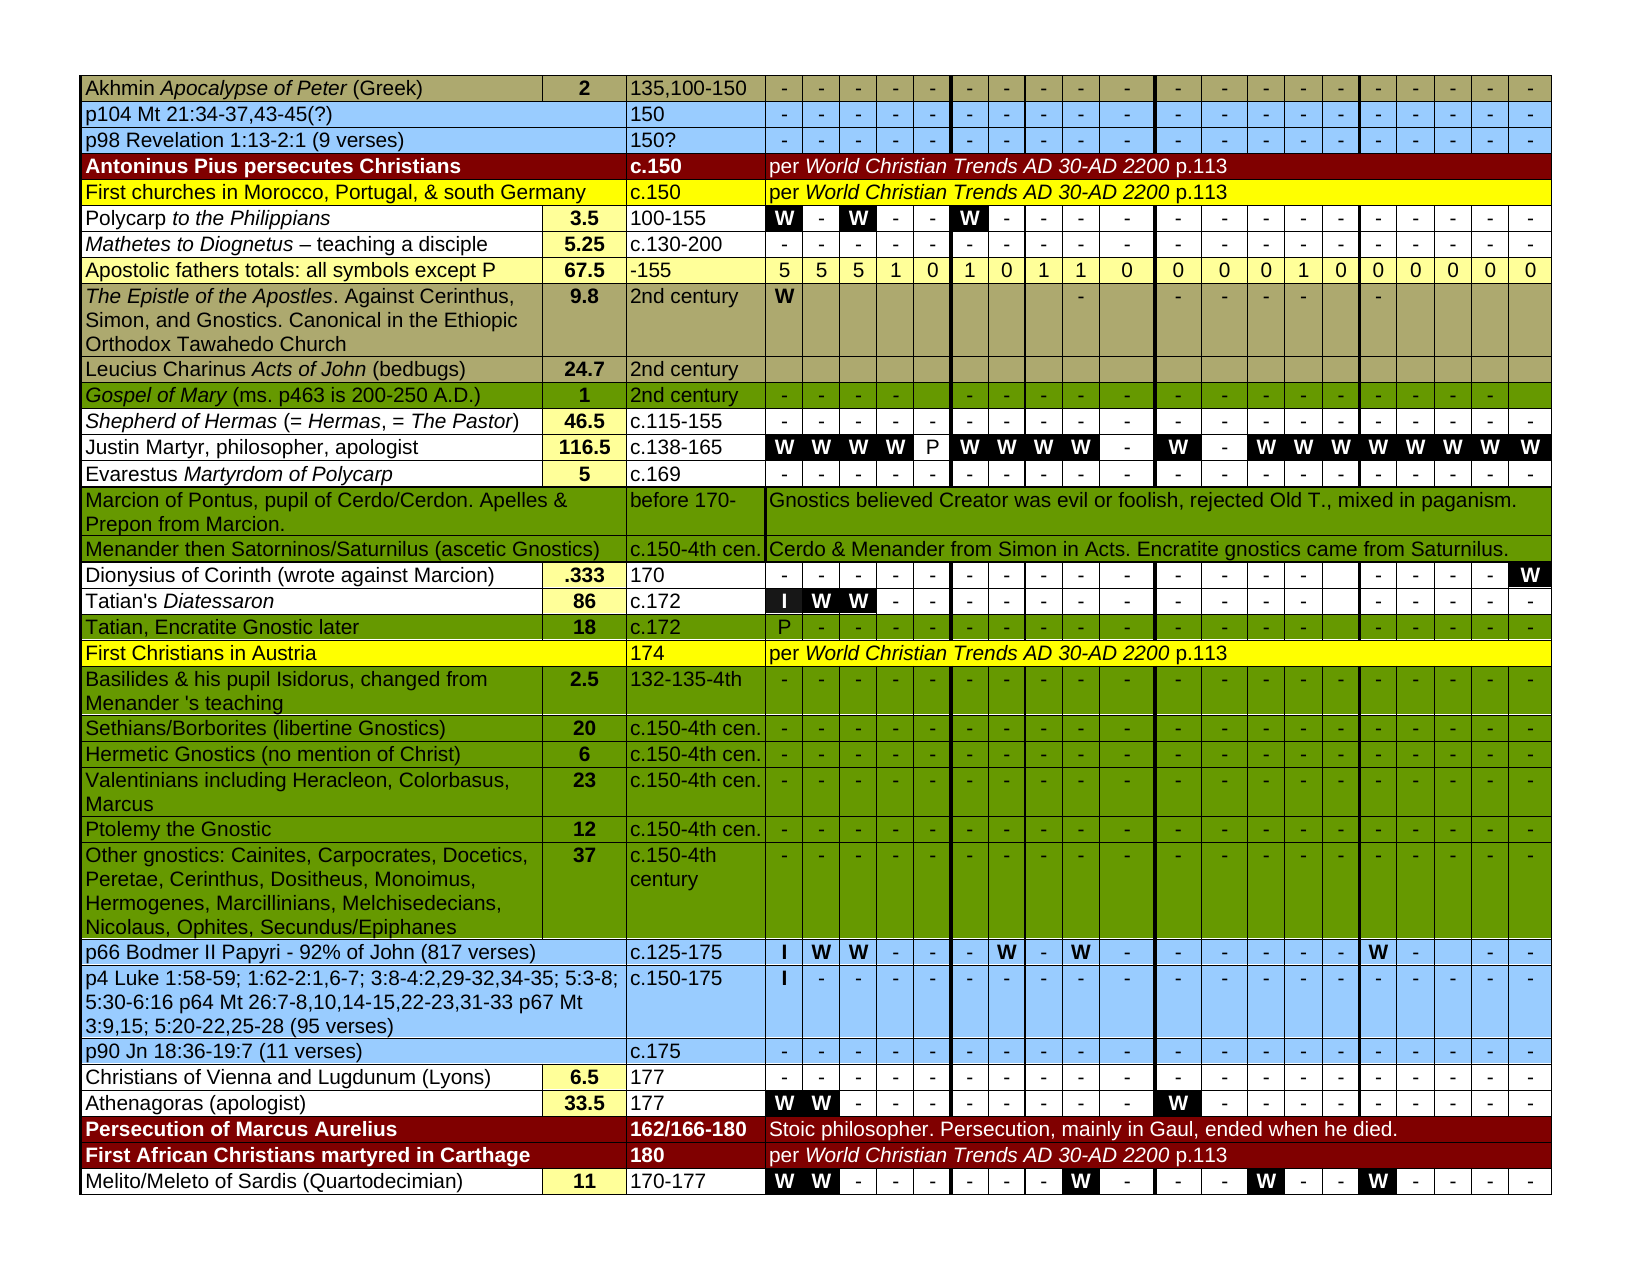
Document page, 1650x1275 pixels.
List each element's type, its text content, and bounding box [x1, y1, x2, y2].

table_cell Stoic philosopher. Persecution, mainly in , ended when he died. [766, 1117, 1551, 1142]
table_cell - [953, 768, 988, 816]
table_cell - [1323, 409, 1358, 434]
table_cell 0 [1248, 258, 1284, 283]
table_cell 11 [543, 1169, 626, 1194]
table_cell - [840, 128, 876, 153]
table_cell - [1157, 128, 1201, 153]
table_cell c.172 [627, 615, 765, 639]
table_cell - [1397, 1091, 1434, 1116]
table_cell - [914, 1091, 949, 1116]
table_cell - [914, 817, 949, 842]
table_cell 20 [543, 716, 626, 741]
table_cell - [877, 615, 913, 639]
table_cell - [1026, 128, 1062, 153]
table_cell .333 [543, 563, 626, 587]
table_cell W [766, 284, 802, 356]
table_cell - [1435, 817, 1471, 842]
table_cell 0 [989, 258, 1024, 283]
table_cell - [1157, 615, 1201, 639]
table_cell - [1397, 589, 1434, 613]
table_cell - [1323, 716, 1358, 741]
table_cell - [840, 843, 876, 938]
table_cell 177 [627, 1065, 765, 1089]
table_cell - [840, 817, 876, 842]
table_cell 1 [953, 258, 988, 283]
table_cell Leucius Charinus Acts of John (bedbugs) [82, 357, 542, 382]
table_cell - [1285, 1065, 1322, 1089]
table_cell - [1361, 461, 1396, 486]
table_cell [1509, 284, 1551, 356]
table_cell P [766, 615, 802, 639]
table_cell - [1472, 563, 1508, 587]
table_cell - [1509, 1169, 1551, 1194]
table_cell c.130-200 [627, 232, 765, 257]
table_cell - [989, 843, 1024, 938]
table_cell - [1157, 383, 1201, 408]
table_cell W [1323, 435, 1358, 460]
table_cell [1026, 357, 1062, 382]
table_cell - [803, 383, 839, 408]
table_cell - [989, 76, 1024, 101]
table_cell - [1472, 102, 1508, 127]
table_cell - [1248, 940, 1284, 964]
table_cell - [877, 1091, 913, 1116]
table_cell - [1509, 76, 1551, 101]
table_cell - [766, 383, 802, 408]
table_cell - [1435, 76, 1471, 101]
table_cell - [914, 615, 949, 639]
table_cell - [1323, 817, 1358, 842]
table_cell - [877, 461, 913, 486]
table_cell 5 [543, 461, 626, 486]
table_cell Melito/Meleto of (Quartodecimian) [82, 1169, 542, 1194]
table_cell I [766, 966, 802, 1037]
table_cell - [1026, 817, 1062, 842]
table_cell W [803, 435, 839, 460]
table_cell - [1435, 128, 1471, 153]
table_cell - [1509, 817, 1551, 842]
table_cell - [953, 667, 988, 714]
table_cell - [1435, 409, 1471, 434]
table_cell [1361, 357, 1396, 382]
table_cell - [1285, 667, 1322, 714]
table_cell W [1248, 435, 1284, 460]
table_cell - [953, 409, 988, 434]
table_cell - [989, 742, 1024, 767]
table_cell - [1202, 76, 1247, 101]
table_cell - [1100, 435, 1153, 460]
table_cell 0 [914, 258, 949, 283]
table_cell - [1063, 383, 1099, 408]
table_cell - [877, 843, 913, 938]
table_cell - [1100, 1039, 1153, 1063]
table_cell [840, 284, 876, 356]
table_cell - [1323, 206, 1358, 231]
table_cell - [1063, 768, 1099, 816]
table_cell - [803, 667, 839, 714]
table_cell before 170- [627, 488, 764, 535]
table_cell - [953, 1169, 988, 1194]
table_cell [1509, 383, 1551, 408]
table_cell Akhmin Apocalypse of Peter (Greek) [82, 76, 542, 101]
table_cell - [1202, 1065, 1247, 1089]
table_cell c.125-175 [627, 940, 765, 964]
table_cell - [1361, 716, 1396, 741]
table_cell - [1509, 716, 1551, 741]
table_cell - [1435, 768, 1471, 816]
table_cell Tatian, Encratite Gnostic later [82, 615, 542, 639]
table_cell First churches in Morocco, Portugal, & south Germany [82, 180, 626, 205]
table_cell - [1248, 1039, 1284, 1063]
table_cell - [1026, 966, 1062, 1037]
table_cell - [1285, 966, 1322, 1037]
table_cell - [1472, 966, 1508, 1037]
table_cell - [1100, 383, 1153, 408]
table_cell - [1397, 206, 1434, 231]
table_cell - [877, 206, 913, 231]
table_cell - [1361, 817, 1396, 842]
table_cell - [914, 940, 949, 964]
table_cell - [1361, 768, 1396, 816]
table_cell - [1361, 667, 1396, 714]
table_cell - [1472, 1039, 1508, 1063]
table_cell - [877, 232, 913, 257]
table_cell - [766, 232, 802, 257]
table_cell - [1435, 966, 1471, 1037]
table_cell - [989, 768, 1024, 816]
table_cell - [1026, 589, 1062, 613]
table_cell - [1361, 1091, 1396, 1116]
table_cell - [840, 615, 876, 639]
table_cell - [1100, 966, 1153, 1037]
table_cell - [840, 76, 876, 101]
table_cell - [1063, 742, 1099, 767]
table_cell - [1472, 383, 1508, 408]
table_cell [1063, 357, 1099, 382]
table_cell - [914, 966, 949, 1037]
table_cell - [1397, 1039, 1434, 1063]
table_cell - [1397, 409, 1434, 434]
table_cell - [1202, 817, 1247, 842]
table_cell 150 [627, 102, 765, 127]
table_cell - [989, 383, 1024, 408]
table_cell - [840, 1169, 876, 1194]
table_cell - [1472, 76, 1508, 101]
table_cell - [1063, 589, 1099, 613]
table_cell [914, 284, 949, 356]
table_cell 100-155 [627, 206, 765, 231]
table_cell - [1026, 716, 1062, 741]
table_cell c.150-4th cen. [627, 768, 765, 816]
table_cell - [1285, 284, 1322, 356]
table_cell [1026, 284, 1062, 356]
table_cell - [1063, 1091, 1099, 1116]
table_cell 2 [543, 76, 626, 101]
table_cell - [840, 409, 876, 434]
table_cell 67.5 [543, 258, 626, 283]
table_cell - [766, 716, 802, 741]
table_cell - [1157, 102, 1201, 127]
table_cell [1397, 284, 1434, 356]
table_cell Ptolemy the Gnostic [82, 817, 542, 842]
table_cell - [1361, 1039, 1396, 1063]
table_cell - [1323, 768, 1358, 816]
table_cell - [1285, 461, 1322, 486]
table_cell - [1323, 966, 1358, 1037]
table_cell 3.5 [543, 206, 626, 231]
table_cell - [1063, 128, 1099, 153]
table_cell - [1157, 843, 1201, 938]
table_cell - [766, 76, 802, 101]
table_cell - [1248, 409, 1284, 434]
table_cell 174 [627, 641, 765, 666]
table_cell - [989, 232, 1024, 257]
table_cell - [803, 742, 839, 767]
table_cell - [1157, 461, 1201, 486]
table_cell - [953, 128, 988, 153]
table_cell - [840, 742, 876, 767]
table_cell - [1285, 102, 1322, 127]
table_cell - [1435, 102, 1471, 127]
table_cell - [1285, 768, 1322, 816]
table_cell - [1397, 742, 1434, 767]
table_cell - [1285, 409, 1322, 434]
table_cell - [914, 716, 949, 741]
table_cell - [803, 232, 839, 257]
table_cell - [877, 966, 913, 1037]
table_cell - [803, 716, 839, 741]
table_cell 162/166-180 [627, 1117, 765, 1142]
table_cell - [766, 128, 802, 153]
table_cell - [1157, 589, 1201, 613]
table_cell - [766, 1065, 802, 1089]
table_cell - [1397, 1169, 1434, 1194]
table_cell Basilides & his pupil Isidorus, changed from Menander 's teaching [82, 667, 542, 714]
table_cell - [1323, 667, 1358, 714]
table_cell - [953, 383, 988, 408]
table_cell - [1248, 768, 1284, 816]
table_cell - [1026, 742, 1062, 767]
table_cell c.138-165 [627, 435, 765, 460]
table_cell - [1435, 232, 1471, 257]
table_cell - [1100, 409, 1153, 434]
table_cell - [1285, 716, 1322, 741]
table_cell - [953, 102, 988, 127]
table_cell [1472, 284, 1508, 356]
table_cell - [803, 206, 839, 231]
table_cell 86 [543, 589, 626, 613]
table_cell - [953, 232, 988, 257]
table_cell - [1026, 615, 1062, 639]
table_cell 6.5 [543, 1065, 626, 1089]
table_cell [1323, 357, 1358, 382]
table_cell - [953, 817, 988, 842]
table_cell W [1063, 435, 1099, 460]
table_cell - [1435, 383, 1471, 408]
table_cell - [1063, 76, 1099, 101]
table_cell - [1063, 102, 1099, 127]
table_cell - [766, 817, 802, 842]
table_cell - [953, 966, 988, 1037]
table_cell - [1100, 563, 1153, 587]
table_cell - [989, 1169, 1024, 1194]
table_cell - [877, 563, 913, 587]
table_cell 180 [627, 1143, 765, 1168]
table_cell - [1100, 589, 1153, 613]
table_cell - [840, 768, 876, 816]
table_cell - [1509, 1039, 1551, 1063]
table_cell - [1509, 206, 1551, 231]
table_cell - [1435, 716, 1471, 741]
table_cell - [1063, 409, 1099, 434]
table_cell - [1509, 966, 1551, 1037]
table_cell 0 [1323, 258, 1358, 283]
table_cell - [1323, 742, 1358, 767]
table_cell [1100, 357, 1153, 382]
table_cell 170-177 [627, 1169, 765, 1194]
table_cell 177 [627, 1091, 765, 1116]
table_cell Apostolic fathers totals: all symbols except P [82, 258, 542, 283]
table_cell 0 [1100, 258, 1153, 283]
table_cell - [1285, 232, 1322, 257]
table_cell - [1397, 768, 1434, 816]
table_cell - [989, 589, 1024, 613]
table_cell 5 [803, 258, 839, 283]
table_cell 1 [877, 258, 913, 283]
table_cell - [1472, 817, 1508, 842]
table_cell - [840, 966, 876, 1037]
table_cell - [1509, 940, 1551, 964]
table_cell - [1285, 383, 1322, 408]
table_cell - [1100, 232, 1153, 257]
table_cell - [766, 843, 802, 938]
table_cell - [1435, 843, 1471, 938]
table_cell - [1157, 768, 1201, 816]
table_cell - [1063, 461, 1099, 486]
table_cell p4 Luke 1:58-59; 1:62-2:1,6-7; 3:8-4:2,29-32,34-35; 5:3-8; 5:30-6:16 p64 Mt 26:7-8,10,14-15,22-23,31-33 p67 Mt 3:9,15; 5:20-22,25-28 (95 verses) [82, 966, 626, 1037]
table_cell - [1285, 206, 1322, 231]
table_cell - [914, 206, 949, 231]
table_cell - [1397, 667, 1434, 714]
table_cell - [1248, 667, 1284, 714]
table_cell - [1435, 589, 1471, 613]
table_cell [1323, 615, 1358, 639]
table_cell - [1435, 1065, 1471, 1089]
table_cell - [1157, 742, 1201, 767]
table_cell - [1026, 667, 1062, 714]
table_cell W [1285, 435, 1322, 460]
table_cell - [953, 563, 988, 587]
table_cell c.150-4th cen. [627, 716, 765, 741]
table_cell - [1323, 102, 1358, 127]
table_cell - [914, 768, 949, 816]
table_cell - [914, 589, 949, 613]
table_cell [914, 357, 949, 382]
table_cell - [1361, 76, 1396, 101]
table_cell - [877, 768, 913, 816]
table_cell 0 [1509, 258, 1551, 283]
table_cell Christians of and Lugdunum (Lyons) [82, 1065, 542, 1089]
table_cell - [1323, 383, 1358, 408]
table_cell - [840, 232, 876, 257]
table_cell - [1472, 1065, 1508, 1089]
table_cell - [914, 102, 949, 127]
table_cell - [1248, 383, 1284, 408]
table_cell [953, 284, 988, 356]
table_cell - [1285, 817, 1322, 842]
table_cell - [1472, 128, 1508, 153]
table_cell - [1157, 232, 1201, 257]
table_cell W [1509, 563, 1551, 587]
table_cell - [953, 615, 988, 639]
table_cell - [1248, 742, 1284, 767]
table_cell W [989, 435, 1024, 460]
table_cell - [1100, 128, 1153, 153]
table_cell 132-135-4th [627, 667, 765, 714]
table_cell - [1361, 128, 1396, 153]
table_cell 6 [543, 742, 626, 767]
table_cell - [1202, 128, 1247, 153]
table_cell - [1285, 128, 1322, 153]
table_cell - [766, 461, 802, 486]
table_cell per World Christian Trends AD 30-AD 2200 p.113 [766, 180, 1551, 205]
table_cell - [766, 563, 802, 587]
table_cell - [1063, 563, 1099, 587]
table_cell - [1248, 716, 1284, 741]
table_cell - [766, 742, 802, 767]
table_cell - [803, 843, 839, 938]
table_cell - [989, 817, 1024, 842]
table_cell - [953, 1091, 988, 1116]
table_cell - [1509, 102, 1551, 127]
table_cell [1509, 357, 1551, 382]
table_cell Tatian's Diatessaron [82, 589, 542, 613]
table_cell - [877, 1039, 913, 1063]
table_cell - [840, 716, 876, 741]
table_cell 2nd century [627, 383, 765, 408]
table_cell - [1472, 1169, 1508, 1194]
table_cell - [877, 589, 913, 613]
table_cell - [1100, 843, 1153, 938]
table_cell - [1323, 1169, 1358, 1194]
table_cell - [1509, 589, 1551, 613]
table_cell - [877, 128, 913, 153]
table_cell [1323, 284, 1358, 356]
table_cell c.150-4th century [627, 843, 765, 938]
table_cell - [877, 1169, 913, 1194]
table_cell [803, 357, 839, 382]
table_cell - [1397, 817, 1434, 842]
table_cell c.169 [627, 461, 765, 486]
table_cell - [1472, 409, 1508, 434]
table_cell - [1100, 615, 1153, 639]
table_cell - [1472, 742, 1508, 767]
table_cell Persecution of Marcus Aurelius [82, 1117, 626, 1142]
table_cell W [1026, 435, 1062, 460]
table_cell - [989, 206, 1024, 231]
table_cell - [1248, 284, 1284, 356]
table_cell [1472, 357, 1508, 382]
table_cell - [989, 102, 1024, 127]
table_cell - [1435, 1091, 1471, 1116]
table_cell [989, 284, 1024, 356]
table_cell - [1202, 716, 1247, 741]
table_cell - [766, 102, 802, 127]
table_cell - [1063, 615, 1099, 639]
table_cell - [803, 128, 839, 153]
table_cell - [1157, 1039, 1201, 1063]
table_cell - [1509, 409, 1551, 434]
table_cell - [803, 76, 839, 101]
table_cell - [1202, 1169, 1247, 1194]
table_cell - [989, 563, 1024, 587]
table_cell - [1063, 284, 1099, 356]
table_cell - [1509, 843, 1551, 938]
table_cell W [840, 435, 876, 460]
table_cell 5 [766, 258, 802, 283]
table_cell - [1285, 76, 1322, 101]
table_cell - [1100, 102, 1153, 127]
table_cell - [1323, 76, 1358, 101]
table_cell 1 [1026, 258, 1062, 283]
table_cell [1323, 563, 1358, 587]
table_cell - [1397, 1065, 1434, 1089]
table_cell - [1202, 102, 1247, 127]
table_cell - [840, 1065, 876, 1089]
table_cell - [1202, 232, 1247, 257]
table_cell Shepherd of Hermas (= Hermas, = The Pastor) [82, 409, 542, 434]
table_cell - [1285, 742, 1322, 767]
table_cell - [877, 1065, 913, 1089]
table_cell Valentinians including Heracleon, Colorbasus, Marcus [82, 768, 542, 816]
table_cell - [1157, 966, 1201, 1037]
table_cell - [914, 1065, 949, 1089]
table_cell W [953, 206, 988, 231]
table_cell Marcion of Pontus, pupil of Cerdo/Cerdon. Apelles & Prepon from Marcion. [82, 488, 626, 535]
table_cell - [1285, 940, 1322, 964]
table_cell - [1100, 817, 1153, 842]
table_cell - [989, 409, 1024, 434]
table_cell - [1202, 409, 1247, 434]
table_cell 1 [1285, 258, 1322, 283]
table_cell - [1509, 742, 1551, 767]
table_cell [1100, 284, 1153, 356]
table_cell - [1100, 940, 1153, 964]
table_cell - [1397, 966, 1434, 1037]
table_cell c.150-4th cen. [627, 817, 765, 842]
table_cell - [953, 1065, 988, 1089]
table_cell - [840, 102, 876, 127]
table_cell W [1435, 435, 1471, 460]
table_cell - [1202, 206, 1247, 231]
table_cell - [989, 1065, 1024, 1089]
table_cell - [1202, 966, 1247, 1037]
table_cell Mathetes to Diognetus – teaching a disciple [82, 232, 542, 257]
table_cell - [1202, 667, 1247, 714]
table_cell 0 [1157, 258, 1201, 283]
table_cell - [1026, 940, 1062, 964]
table_cell - [1063, 716, 1099, 741]
table_cell - [989, 1091, 1024, 1116]
table_cell - [1509, 1091, 1551, 1116]
table_cell [1202, 357, 1247, 382]
table_cell - [1248, 589, 1284, 613]
table_cell - [840, 1091, 876, 1116]
table_cell - [1509, 768, 1551, 816]
table_cell - [766, 1039, 802, 1063]
table_cell W [840, 589, 876, 613]
table_cell - [914, 1039, 949, 1063]
table_cell - [1323, 1091, 1358, 1116]
table_cell - [1397, 716, 1434, 741]
table_cell - [1100, 768, 1153, 816]
table_cell 2.5 [543, 667, 626, 714]
table_cell - [1202, 615, 1247, 639]
table_cell [1435, 357, 1471, 382]
table_cell - [1435, 563, 1471, 587]
table_cell P [914, 435, 949, 460]
table_cell Gospel of Mary (ms. p463 is 200-250 A.D.) [82, 383, 542, 408]
table_cell - [1063, 1065, 1099, 1089]
table_cell c.150-175 [627, 966, 765, 1037]
table_cell - [1397, 940, 1434, 964]
table_cell - [1248, 102, 1284, 127]
table_cell - [989, 667, 1024, 714]
table_cell - [953, 461, 988, 486]
table_cell W [803, 940, 839, 964]
table_cell W [989, 940, 1024, 964]
table_cell - [1026, 206, 1062, 231]
table_cell - [1248, 128, 1284, 153]
table_cell - [877, 383, 913, 408]
table_cell 170 [627, 563, 765, 587]
table_cell [989, 357, 1024, 382]
table_cell 18 [543, 615, 626, 639]
table_cell - [1063, 1039, 1099, 1063]
table_cell c.150-4th cen. [627, 536, 764, 561]
table_cell [1435, 940, 1471, 964]
table_cell - [1026, 768, 1062, 816]
table_cell - [1202, 435, 1247, 460]
table_cell - [877, 940, 913, 964]
table_cell [877, 357, 913, 382]
table_cell - [1157, 716, 1201, 741]
table_cell I [766, 940, 802, 964]
table_cell - [989, 128, 1024, 153]
table_cell - [1472, 667, 1508, 714]
table_cell - [1248, 563, 1284, 587]
table_cell W [1397, 435, 1434, 460]
table_cell - [1100, 461, 1153, 486]
table_cell - [1063, 817, 1099, 842]
table_cell W [803, 1091, 839, 1116]
table_cell - [914, 563, 949, 587]
table_cell - [1361, 843, 1396, 938]
table_cell W [1361, 435, 1396, 460]
table_cell - [1397, 461, 1434, 486]
table_cell - [1323, 232, 1358, 257]
table_cell W [803, 1169, 839, 1194]
table_cell Antoninus Pius persecutes Christians [82, 154, 626, 179]
table_cell - [803, 615, 839, 639]
table_cell [1397, 357, 1434, 382]
table_cell - [1063, 667, 1099, 714]
table_cell c.115-155 [627, 409, 765, 434]
table_cell - [766, 667, 802, 714]
table_cell - [1323, 128, 1358, 153]
table_cell - [1323, 1065, 1358, 1089]
table_cell - [1361, 563, 1396, 587]
table_cell - [914, 76, 949, 101]
table_cell - [1157, 563, 1201, 587]
table_cell - [953, 843, 988, 938]
table_cell - [1026, 232, 1062, 257]
table_cell - [1361, 1065, 1396, 1089]
table_cell I [766, 589, 802, 613]
table_cell - [877, 102, 913, 127]
table_cell - [1100, 1091, 1153, 1116]
table_cell [953, 357, 988, 382]
table_cell 24.7 [543, 357, 626, 382]
table_cell 5 [840, 258, 876, 283]
table_cell - [1202, 284, 1247, 356]
table_cell per World Christian Trends AD 30-AD 2200 p.113 [766, 154, 1551, 179]
table_cell - [1026, 409, 1062, 434]
table_cell - [914, 1169, 949, 1194]
table_cell - [1157, 206, 1201, 231]
table_cell - [877, 817, 913, 842]
table_cell - [1248, 206, 1284, 231]
table_cell - [1248, 461, 1284, 486]
table_cell - [1202, 1091, 1247, 1116]
table_cell - [1063, 966, 1099, 1037]
table_cell - [989, 966, 1024, 1037]
table_cell c.150-4th cen. [627, 742, 765, 767]
table_cell - [1509, 667, 1551, 714]
table_cell c.175 [627, 1039, 765, 1063]
table_cell - [1202, 383, 1247, 408]
table_cell - [989, 615, 1024, 639]
table_cell W [1063, 940, 1099, 964]
table_cell 0 [1472, 258, 1508, 283]
table_cell W [953, 435, 988, 460]
table_cell - [1397, 383, 1434, 408]
table_cell W [877, 435, 913, 460]
table_cell Dionysius of Corinth (wrote against Marcion) [82, 563, 542, 587]
table_cell [1323, 589, 1358, 613]
table_cell [1285, 357, 1322, 382]
table_cell - [1472, 768, 1508, 816]
table_cell - [1063, 843, 1099, 938]
table_cell [1248, 357, 1284, 382]
table_cell - [1285, 1039, 1322, 1063]
table_cell - [1026, 563, 1062, 587]
table_cell - [953, 742, 988, 767]
table_cell - [1361, 102, 1396, 127]
table_cell [840, 357, 876, 382]
table_cell - [1202, 940, 1247, 964]
table_cell W [1509, 435, 1551, 460]
table_cell - [1435, 615, 1471, 639]
table_cell - [1248, 843, 1284, 938]
table_cell p104 Mt 21:34-37,43-45(?) [82, 102, 626, 127]
table_cell - [877, 716, 913, 741]
table_cell - [1063, 206, 1099, 231]
table_cell - [1323, 843, 1358, 938]
table_cell [1435, 284, 1471, 356]
table_cell p90 Jn 18:36-19:7 (11 verses) [82, 1039, 626, 1063]
table_cell - [1285, 615, 1322, 639]
table_cell - [1285, 1169, 1322, 1194]
table_cell Hermetic Gnostics (no mention of Christ) [82, 742, 542, 767]
table_cell - [1100, 1169, 1153, 1194]
table_cell 33.5 [543, 1091, 626, 1116]
table_cell - [803, 966, 839, 1037]
table_cell - [953, 76, 988, 101]
table_cell - [1397, 615, 1434, 639]
table_cell - [1323, 461, 1358, 486]
table_cell W [840, 206, 876, 231]
table_cell - [1202, 768, 1247, 816]
table_cell - [1248, 76, 1284, 101]
table_cell Athenagoras (apologist) [82, 1091, 542, 1116]
table_cell - [1361, 206, 1396, 231]
table_cell - [1026, 1091, 1062, 1116]
table_cell 1 [543, 383, 626, 408]
table_cell - [914, 843, 949, 938]
table_cell - [1285, 589, 1322, 613]
table_cell - [1202, 742, 1247, 767]
table_cell - [1026, 1169, 1062, 1194]
table_cell 46.5 [543, 409, 626, 434]
table_cell 37 [543, 843, 626, 938]
table_cell - [1435, 1039, 1471, 1063]
table_cell - [953, 589, 988, 613]
table_cell - [1509, 232, 1551, 257]
table_cell W [766, 1169, 802, 1194]
table_cell - [1472, 206, 1508, 231]
table_cell - [1248, 232, 1284, 257]
table_cell - [914, 742, 949, 767]
table_cell W [766, 206, 802, 231]
table_cell - [803, 409, 839, 434]
table_cell First Christians in Austria [82, 641, 626, 666]
table_cell - [840, 667, 876, 714]
table_cell - [1202, 1039, 1247, 1063]
table_cell - [1397, 843, 1434, 938]
table_cell - [1157, 284, 1201, 356]
table_cell - [1509, 128, 1551, 153]
table_cell - [803, 817, 839, 842]
table_cell - [989, 461, 1024, 486]
table_cell 135,100-150 [627, 76, 765, 101]
table_cell Sethians/Borborites (libertine Gnostics) [82, 716, 542, 741]
table_cell - [877, 76, 913, 101]
table_cell - [914, 232, 949, 257]
table_cell - [1202, 843, 1247, 938]
table_cell Menander then Satorninos/Saturnilus (ascetic Gnostics) [82, 536, 626, 561]
table_cell c.150 [627, 154, 765, 179]
table_cell W [1248, 1169, 1284, 1194]
table_cell - [1435, 206, 1471, 231]
table_cell - [1026, 1039, 1062, 1063]
table_cell p66 Bodmer II Papyri - 92% of John (817 verses) [82, 940, 626, 964]
table_cell - [1509, 1065, 1551, 1089]
table_cell - [1361, 284, 1396, 356]
table_cell - [1472, 843, 1508, 938]
table_cell - [1397, 232, 1434, 257]
table_cell - [1509, 615, 1551, 639]
table_cell W [840, 940, 876, 964]
table_cell - [1063, 232, 1099, 257]
table_cell - [1472, 232, 1508, 257]
table_cell - [1361, 589, 1396, 613]
table_cell - [1248, 1091, 1284, 1116]
table_cell - [1202, 589, 1247, 613]
table_cell Justin Martyr, philosopher, apologist [82, 435, 542, 460]
table_cell - [1472, 716, 1508, 741]
table_cell 23 [543, 768, 626, 816]
table_cell [803, 284, 839, 356]
table_cell - [1157, 1065, 1201, 1089]
table_cell The Epistle of the Apostles. Against Cerinthus, Simon, and Gnostics. Canonical in the [82, 284, 542, 356]
table_cell Evarestus Martyrdom of Polycarp [82, 461, 542, 486]
table_cell per World Christian Trends AD 30-AD 2200 p.113 [766, 1143, 1551, 1168]
table_cell - [1361, 409, 1396, 434]
table_cell - [1435, 742, 1471, 767]
table_cell - [877, 667, 913, 714]
table_cell - [1026, 383, 1062, 408]
table_cell - [1397, 76, 1434, 101]
table_cell W [1157, 1091, 1201, 1116]
table_cell - [1397, 563, 1434, 587]
table_cell - [803, 1065, 839, 1089]
table_cell Cerdo & Menander from Simon in Acts. Encratite gnostics came from Saturnilus. [767, 536, 1551, 561]
table_cell [766, 357, 802, 382]
table_cell - [914, 667, 949, 714]
table_cell - [1100, 1065, 1153, 1089]
table_cell - [1361, 232, 1396, 257]
table_cell W [1472, 435, 1508, 460]
table_cell - [1157, 667, 1201, 714]
table_cell - [1202, 461, 1247, 486]
table_cell Polycarp to the Philippians [82, 206, 542, 231]
table_cell -155 [627, 258, 765, 283]
table_cell - [1397, 128, 1434, 153]
table_cell - [1435, 1169, 1471, 1194]
table_cell - [1157, 940, 1201, 964]
table_cell 0 [1435, 258, 1471, 283]
table_cell - [803, 1039, 839, 1063]
table_cell 0 [1361, 258, 1396, 283]
table_cell - [1472, 461, 1508, 486]
table_cell c.150 [627, 180, 765, 205]
table_cell - [1435, 667, 1471, 714]
table_cell - [1157, 76, 1201, 101]
table_cell - [953, 1039, 988, 1063]
table_cell - [1100, 716, 1153, 741]
table_cell - [914, 409, 949, 434]
table_cell - [1202, 563, 1247, 587]
table_cell 2nd century [627, 357, 765, 382]
table_cell W [1063, 1169, 1099, 1194]
table_cell - [1248, 966, 1284, 1037]
table_cell 1 [1063, 258, 1099, 283]
table_cell - [989, 1039, 1024, 1063]
table_cell - [803, 102, 839, 127]
table_cell - [1397, 102, 1434, 127]
table_cell - [1323, 1039, 1358, 1063]
table_cell W [1157, 435, 1201, 460]
table_cell - [1100, 206, 1153, 231]
table_cell - [953, 716, 988, 741]
table_cell - [989, 716, 1024, 741]
table_cell 0 [1202, 258, 1247, 283]
table_cell - [1157, 817, 1201, 842]
table_cell - [1248, 615, 1284, 639]
table_cell - [877, 409, 913, 434]
table_cell - [1472, 615, 1508, 639]
table_cell W [1361, 940, 1396, 964]
table_cell - [766, 409, 802, 434]
table_cell - [1509, 461, 1551, 486]
table_cell - [1100, 667, 1153, 714]
table_cell - [914, 128, 949, 153]
table_cell W [803, 589, 839, 613]
table_cell per World Christian Trends AD 30-AD 2200 p.113 [766, 641, 1551, 666]
table_cell - [1100, 742, 1153, 767]
table_cell - [803, 461, 839, 486]
table_cell Gnostics believed Creator was evil or foolish, rejected Old T., mixed in paganism. [767, 488, 1551, 535]
table_cell - [1323, 940, 1358, 964]
table_cell [877, 284, 913, 356]
table_cell 116.5 [543, 435, 626, 460]
table_cell [914, 383, 949, 408]
table_cell 12 [543, 817, 626, 842]
table_cell W [1361, 1169, 1396, 1194]
table_cell - [1100, 76, 1153, 101]
table_cell W [766, 435, 802, 460]
table_cell - [1157, 1169, 1201, 1194]
table_cell - [1361, 383, 1396, 408]
table_cell 9.8 [543, 284, 626, 356]
table_cell p98 Revelation 1:13-2:1 (9 verses) [82, 128, 626, 153]
table_cell - [840, 461, 876, 486]
table_cell - [1026, 1065, 1062, 1089]
table_cell - [877, 742, 913, 767]
table_cell - [1026, 102, 1062, 127]
table_cell - [803, 768, 839, 816]
table_cell - [1361, 966, 1396, 1037]
table_cell - [1026, 76, 1062, 101]
table_cell - [840, 563, 876, 587]
table_cell c.172 [627, 589, 765, 613]
table_cell - [766, 768, 802, 816]
table_cell - [803, 563, 839, 587]
table_cell - [840, 383, 876, 408]
table_cell - [1248, 1065, 1284, 1089]
table_cell [1157, 357, 1201, 382]
table_cell W [766, 1091, 802, 1116]
table_cell 2nd century [627, 284, 765, 356]
table_cell - [1435, 461, 1471, 486]
table_cell - [1285, 563, 1322, 587]
table_cell - [1285, 1091, 1322, 1116]
table_cell - [1361, 615, 1396, 639]
table_cell - [1361, 742, 1396, 767]
table_cell - [1026, 461, 1062, 486]
table_cell - [1026, 843, 1062, 938]
table_cell - [1472, 1091, 1508, 1116]
table_cell 150? [627, 128, 765, 153]
table_cell 0 [1397, 258, 1434, 283]
table_cell - [953, 940, 988, 964]
table_cell Other gnostics: Cainites, Carpocrates, Docetics, Peretae, Cerinthus, Dositheus, Monoimus, Hermogenes, Marcillinians, Melchisedecians, Nicolaus, Ophites, Secundus/Epiphanes [82, 843, 542, 938]
table_cell 5.25 [543, 232, 626, 257]
table_cell First African Christians martyred in Carthage [82, 1143, 626, 1168]
table_cell - [1285, 843, 1322, 938]
table_cell - [1472, 589, 1508, 613]
table_cell - [1157, 409, 1201, 434]
table_cell - [1472, 940, 1508, 964]
table_cell - [840, 1039, 876, 1063]
table_cell - [1248, 817, 1284, 842]
table_cell - [914, 461, 949, 486]
